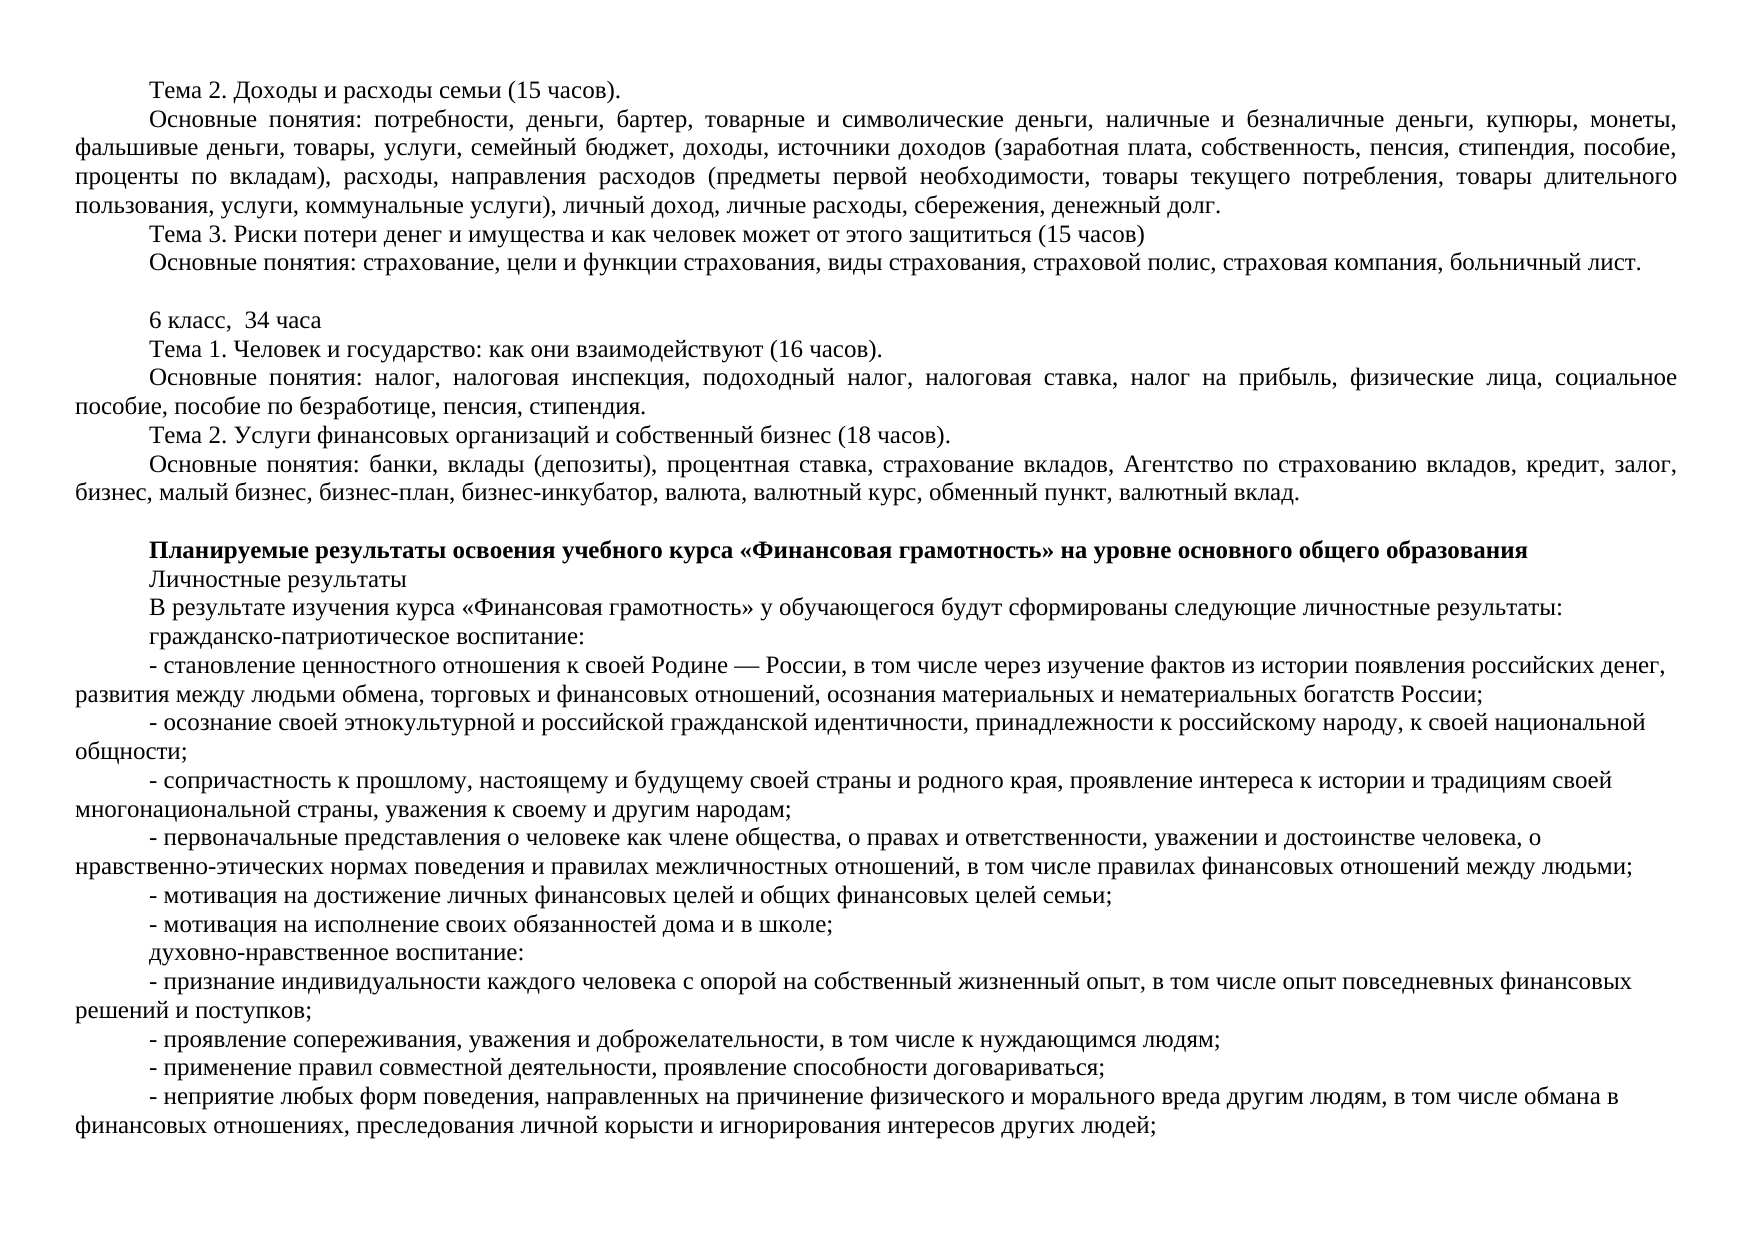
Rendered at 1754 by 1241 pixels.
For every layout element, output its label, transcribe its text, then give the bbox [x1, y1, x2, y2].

text - сопричастность к прошлому, настоящему и будущему своей страны и родного края, проявление интереса к истории и традициям своей многонациональной страны, уважения к своему и другим народам; [75, 765, 1679, 822]
text гражданско-патриотическое воспитание: [75, 621, 1679, 650]
text Тема 2. Услуги финансовых организаций и собственный бизнес (18 часов). [75, 420, 1679, 449]
text - мотивация на исполнение своих обязанностей дома и в школе; [75, 909, 1679, 937]
text Основные понятия: страхование, цели и функции страхования, виды страхования, страховой полис, страховая компания, больничный лист. [75, 247, 1679, 276]
text Планируемые результаты освоения учебного курса «Финансовая грамотность» на уровне основного общего образования [75, 535, 1679, 564]
text - применение правил совместной деятельности, проявление способности договариваться; [75, 1052, 1679, 1081]
text - признание индивидуальности каждого человека с опорой на собственный жизненный опыт, в том числе опыт повседневных финансовых решений и поступков; [75, 966, 1679, 1024]
text - первоначальные представления о человеке как члене общества, о правах и ответственности, уважении и достоинстве человека, о нравственно-этических нормах поведения и правилах межличностных отношений, в том числе правилах финансовых отношений между людьми; [75, 822, 1679, 880]
text 6 класс, 34 часа [75, 305, 1679, 334]
text Тема 3. Риски потери денег и имущества и как человек может от этого защититься (15 часов) [75, 219, 1679, 247]
text В результате изучения курса «Финансовая грамотность» у обучающегося будут сформированы следующие личностные результаты: [75, 592, 1679, 621]
text духовно-нравственное воспитание: [75, 937, 1679, 966]
text - становление ценностного отношения к своей Родине — России, в том числе через изучение фактов из истории появления российских денег, развития между людьми обмена, торговых и финансовых отношений, осознания материальных и нематериальных богатств России; [75, 650, 1679, 707]
text - неприятие любых форм поведения, направленных на причинение физического и морального вреда другим людям, в том числе обмана в финансовых отношениях, преследования личной корысти и игнорирования интересов других людей; [75, 1081, 1679, 1139]
text Тема 2. Доходы и расходы семьи (15 часов). [75, 75, 1679, 104]
text - мотивация на достижение личных финансовых целей и общих финансовых целей семьи; [75, 880, 1679, 909]
text Тема 1. Человек и государство: как они взаимодействуют (16 часов). [75, 334, 1679, 362]
text - осознание своей этнокультурной и российской гражданской идентичности, принадлежности к российскому народу, к своей национальной общности; [75, 707, 1679, 765]
text Личностные результаты [75, 564, 1679, 592]
text Основные понятия: налог, налоговая инспекция, подоходный налог, налоговая ставка, налог на прибыль, физические лица, социальное пособие, пособие по безработице, пенсия, стипендия. [75, 362, 1679, 420]
text - проявление сопереживания, уважения и доброжелательности, в том числе к нуждающимся людям; [75, 1024, 1679, 1052]
text Основные понятия: банки, вклады (депозиты), процентная ставка, страхование вкладов, Агентство по страхованию вкладов, кредит, залог, бизнес, малый бизнес, бизнес-план, бизнес-инкубатор, валюта, валютный курс, обменный пункт, валютный вклад. [75, 449, 1679, 506]
text Основные понятия: потребности, деньги, бартер, товарные и символические деньги, наличные и безналичные деньги, купюры, монеты, фальшивые деньги, товары, услуги, семейный бюджет, доходы, источники доходов (заработная плата, собственность, пенсия, стипендия, пособие, проценты по вкладам), расходы, направления расходов (предметы первой необходимости, товары текущего потребления, товары длительного пользования, услуги, коммунальные услуги), личный доход, личные расходы, сбережения, денежный долг. [75, 104, 1679, 219]
